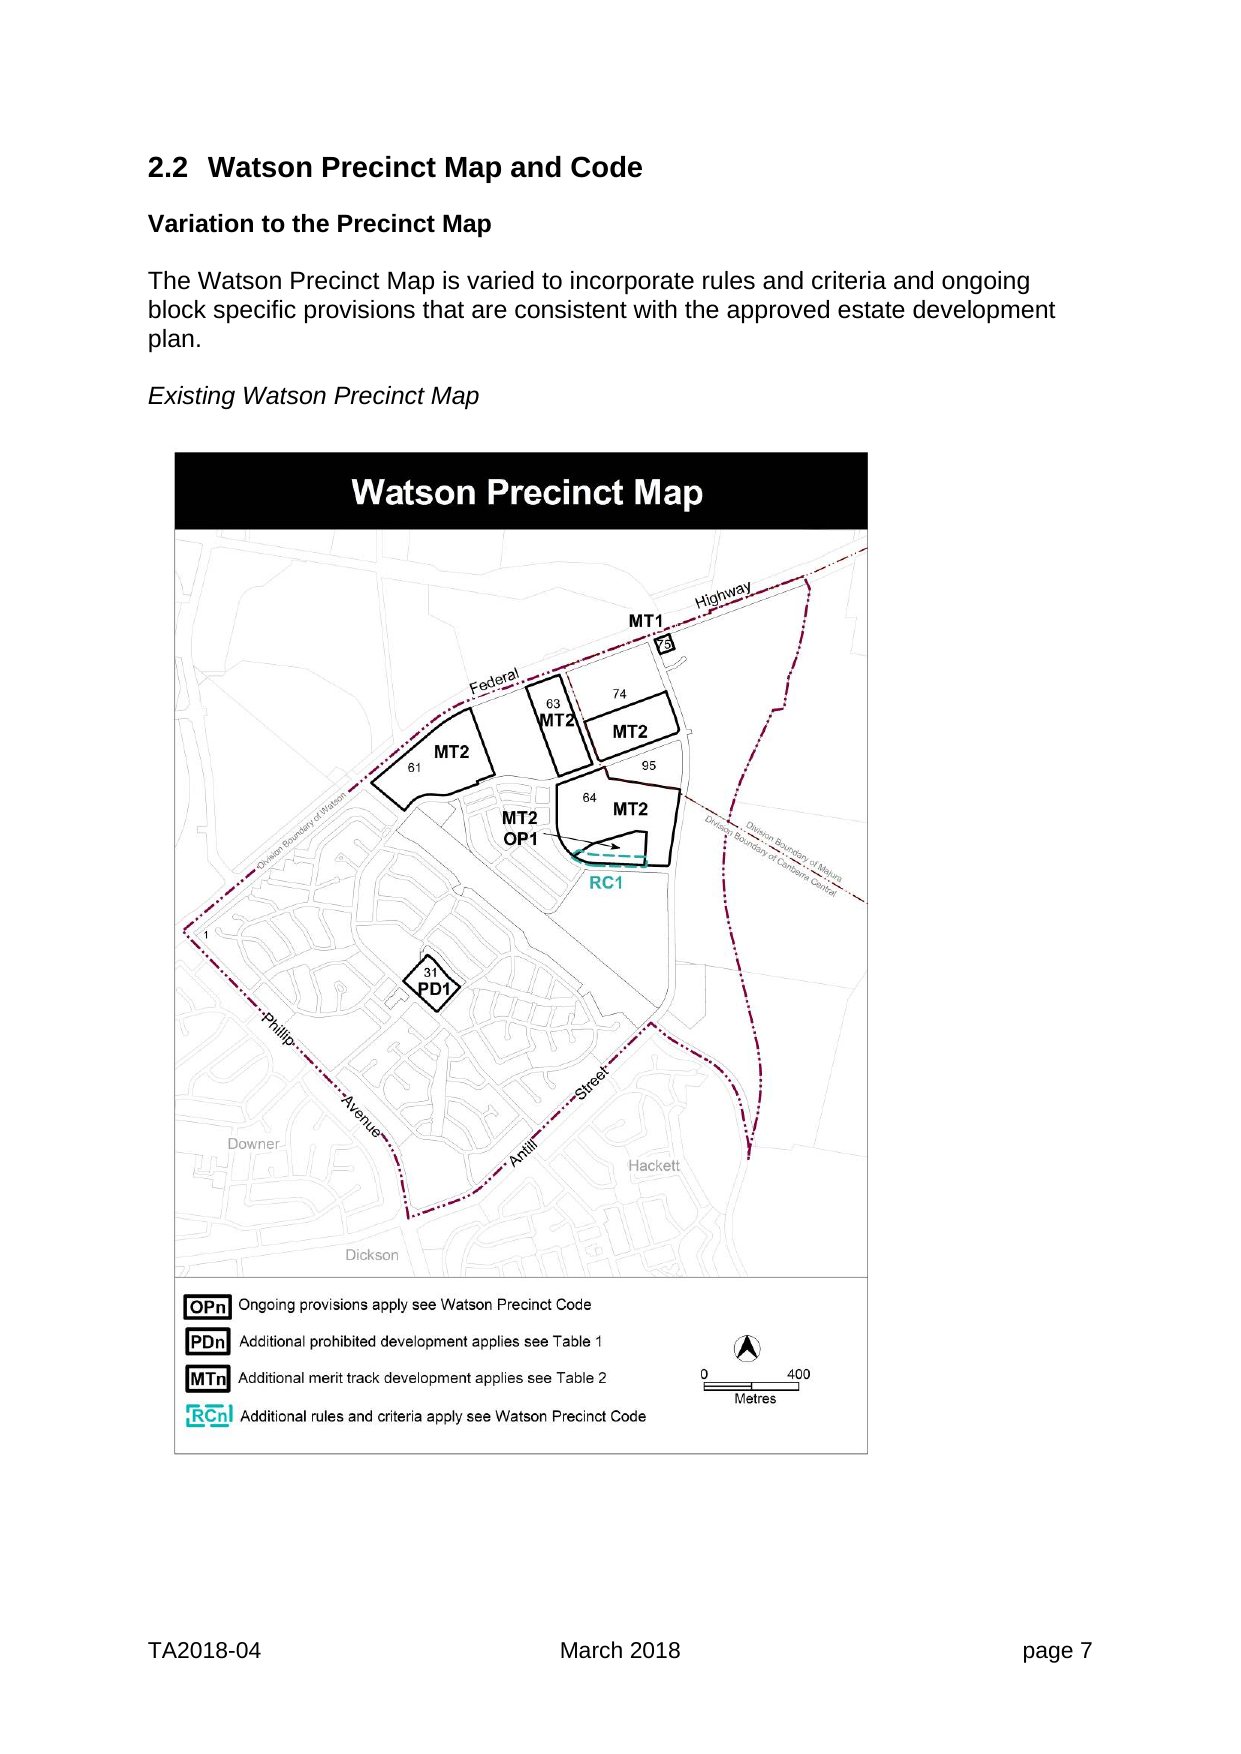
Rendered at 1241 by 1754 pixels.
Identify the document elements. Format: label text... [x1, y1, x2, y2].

subtitle Watson Precinct Map and Code [148, 150, 1092, 183]
text The Watson Precinct Map is varied to incorporate rules and criteria and ongoing block specific provisions that are consistent with the approved estate development plan. [148, 266, 1092, 352]
text Variation to the Precinct Map [148, 208, 1092, 237]
text Existing Watson Precinct Map [148, 381, 1092, 410]
picture [147, 428, 892, 1482]
